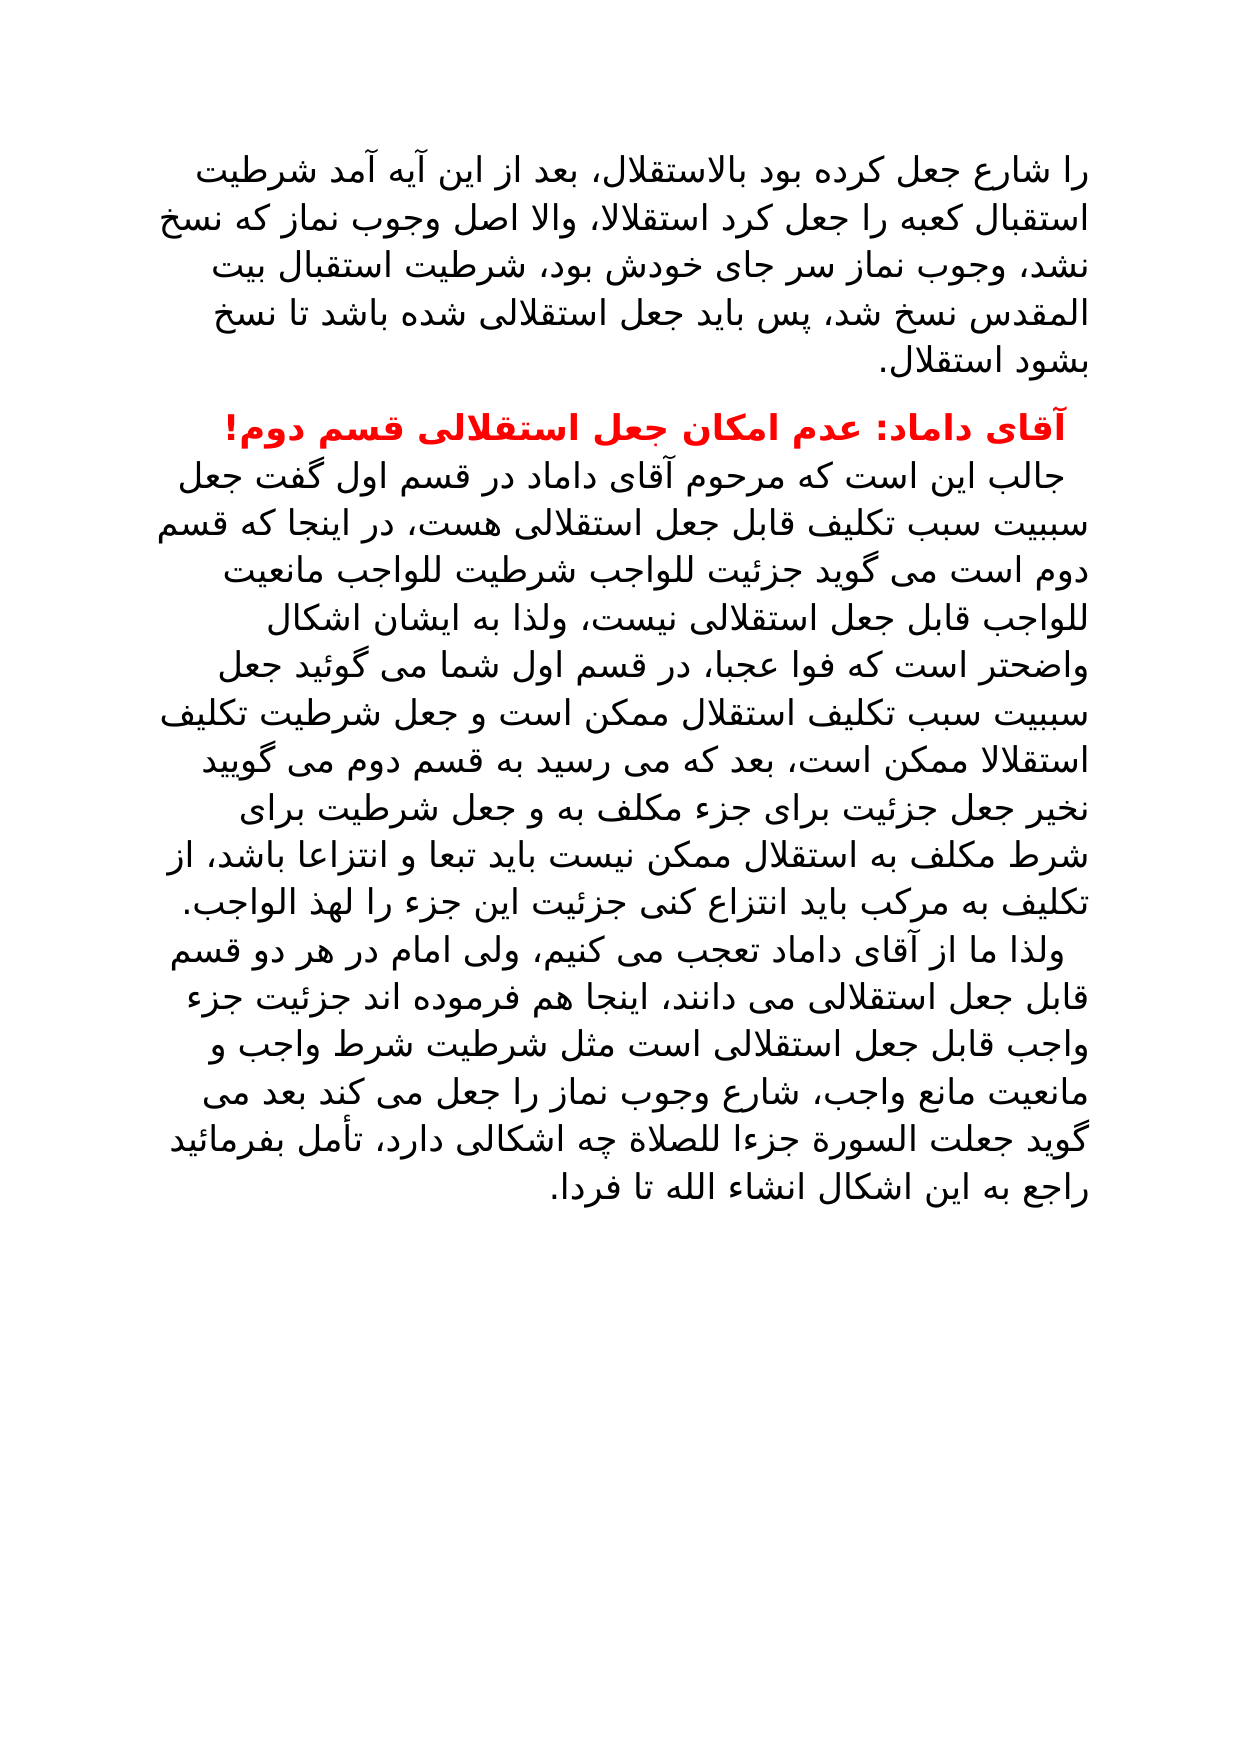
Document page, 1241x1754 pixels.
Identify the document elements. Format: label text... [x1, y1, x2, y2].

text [150, 150, 1090, 381]
text جالب این است که مرحوم آقای داماد در قسم اول گفت جعل سببیت سبب تکلیف قابل جعل استقلالی هست، در اینجا که قسم دوم است می گوید جزئیت للواجب شرطیت للواجب مانعیت للواجب قابل جعل استقلالی نیست، ولذا به ایشان اشکال واضحتر است که فوا عجبا، در قسم اول شما می گوئید جعل سببیت سبب تکلیف استقلال ممکن است و جعل شرطیت تکلیف استقلالا ممکن است، بعد که می رسید به قسم دوم می گویید نخیر جعل جزئیت برای جزء مکلف به و جعل شرطیت برای شرط مکلف به استقلال ممکن نیست باید تبعا و انتزاعا باشد، از تکلیف به مرکب باید انتزاع کنی جزئیت این جزء را لهذ الواجب. [150, 455, 1090, 923]
text ولذا ما از آقای داماد تعجب می کنیم، ولی امام در هر دو قسم قابل جعل استقلالی می دانند، اینجا هم فرموده اند جزئیت جزء واجب قابل جعل استقلالی است مثل شرطیت شرط واجب و مانعیت مانع واجب، شارع وجوب نماز را جعل می کند بعد می گوید جعلت السورة جزءا للصلاة چه اشکالی دارد، تأمل بفرمائید راجع به این اشکال انشاء الله تا فردا. [150, 929, 1090, 1207]
text آقای داماد: عدم امکان جعل استقلالی قسم دوم! [150, 408, 1090, 449]
